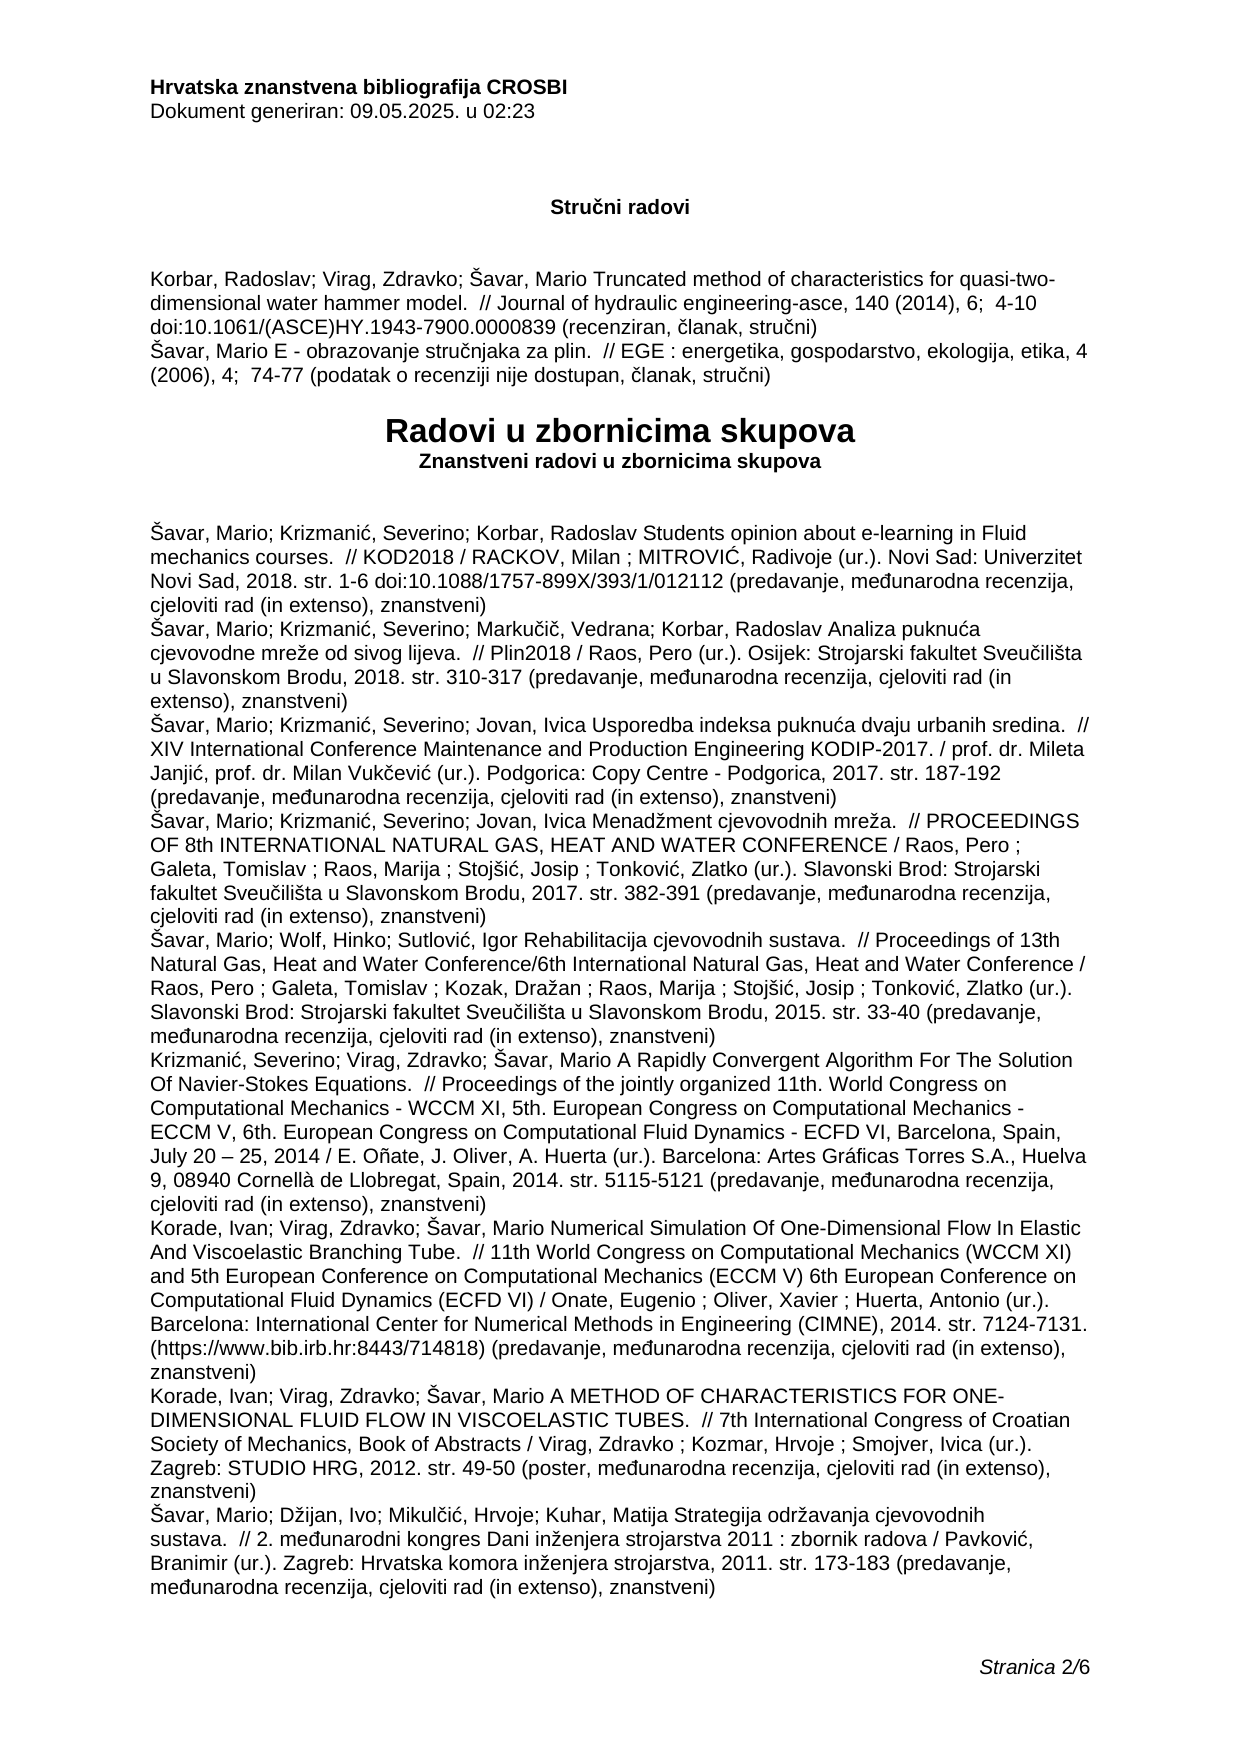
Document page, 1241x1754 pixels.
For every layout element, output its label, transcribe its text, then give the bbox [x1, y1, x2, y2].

text Šavar, Mario; Wolf, Hinko; Sutlović, Igor [150, 928, 1090, 1048]
text Krizmanić, Severino; Virag, Zdravko; Šavar, Mario [150, 1048, 1090, 1216]
subtitle Znanstveni radovi u zbornicima skupova [150, 449, 1090, 473]
text Šavar, Mario; Džijan, Ivo; Mikulčić, Hrvoje; Kuhar, Matija [150, 1503, 1090, 1599]
text Šavar, Mario; Krizmanić, Severino; Korbar, Radoslav [150, 521, 1090, 617]
subtitle Radovi u zbornicima skupova [150, 411, 1090, 449]
text Korbar, Radoslav; Virag, Zdravko; Šavar, Mario [150, 267, 1090, 339]
text Šavar, Mario; Krizmanić, Severino; Markučič, Vedrana; Korbar, Radoslav [150, 617, 1090, 713]
text Korade, Ivan; Virag, Zdravko; Šavar, Mario [150, 1216, 1090, 1383]
text Šavar, Mario; Krizmanić, Severino; Jovan, Ivica [150, 713, 1090, 808]
text Šavar, Mario [150, 339, 1090, 387]
text Korade, Ivan; Virag, Zdravko; Šavar, Mario [150, 1383, 1090, 1503]
subtitle Stručni radovi [150, 195, 1090, 219]
text Šavar, Mario; Krizmanić, Severino; Jovan, Ivica [150, 808, 1090, 928]
